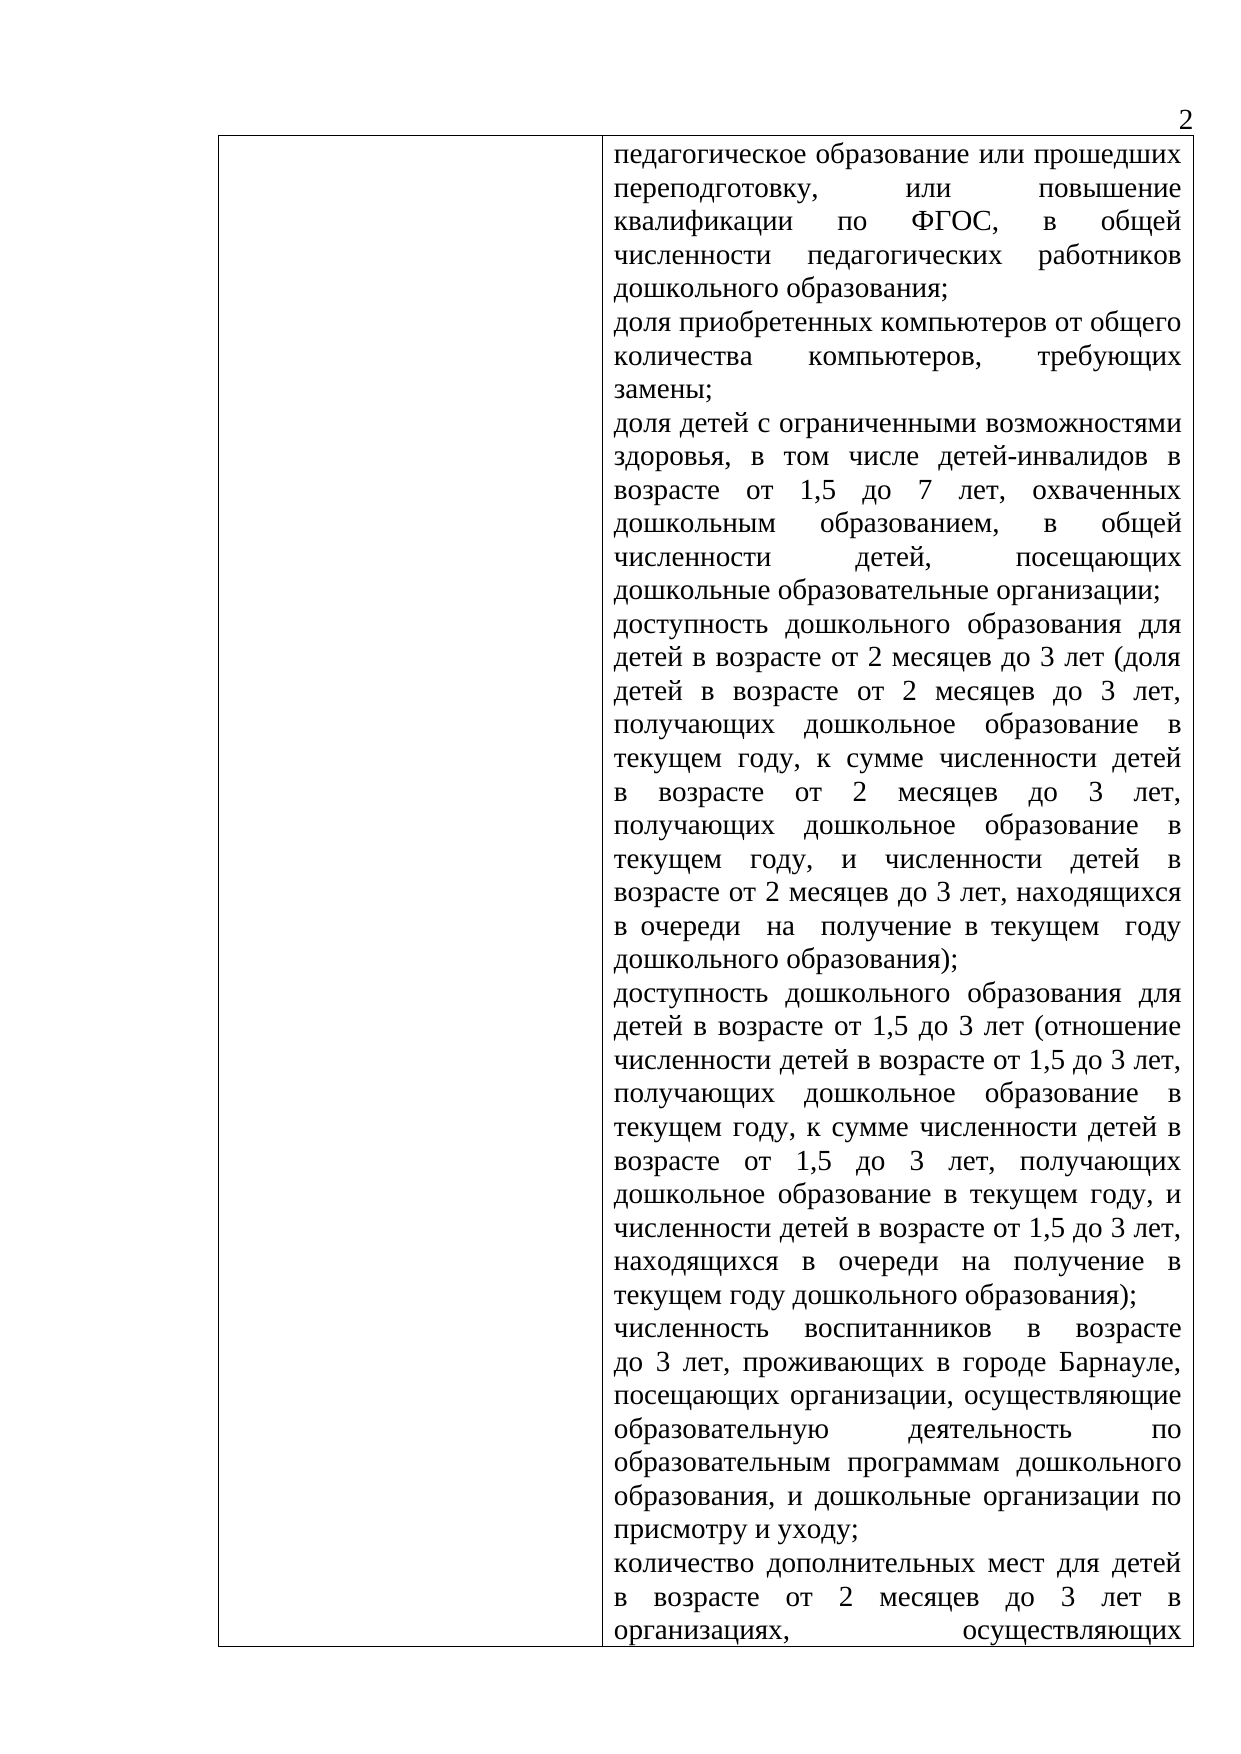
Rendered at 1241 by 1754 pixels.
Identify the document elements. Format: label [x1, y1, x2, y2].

table_cell [219, 136, 602, 1646]
table_cell [603, 136, 1193, 1646]
